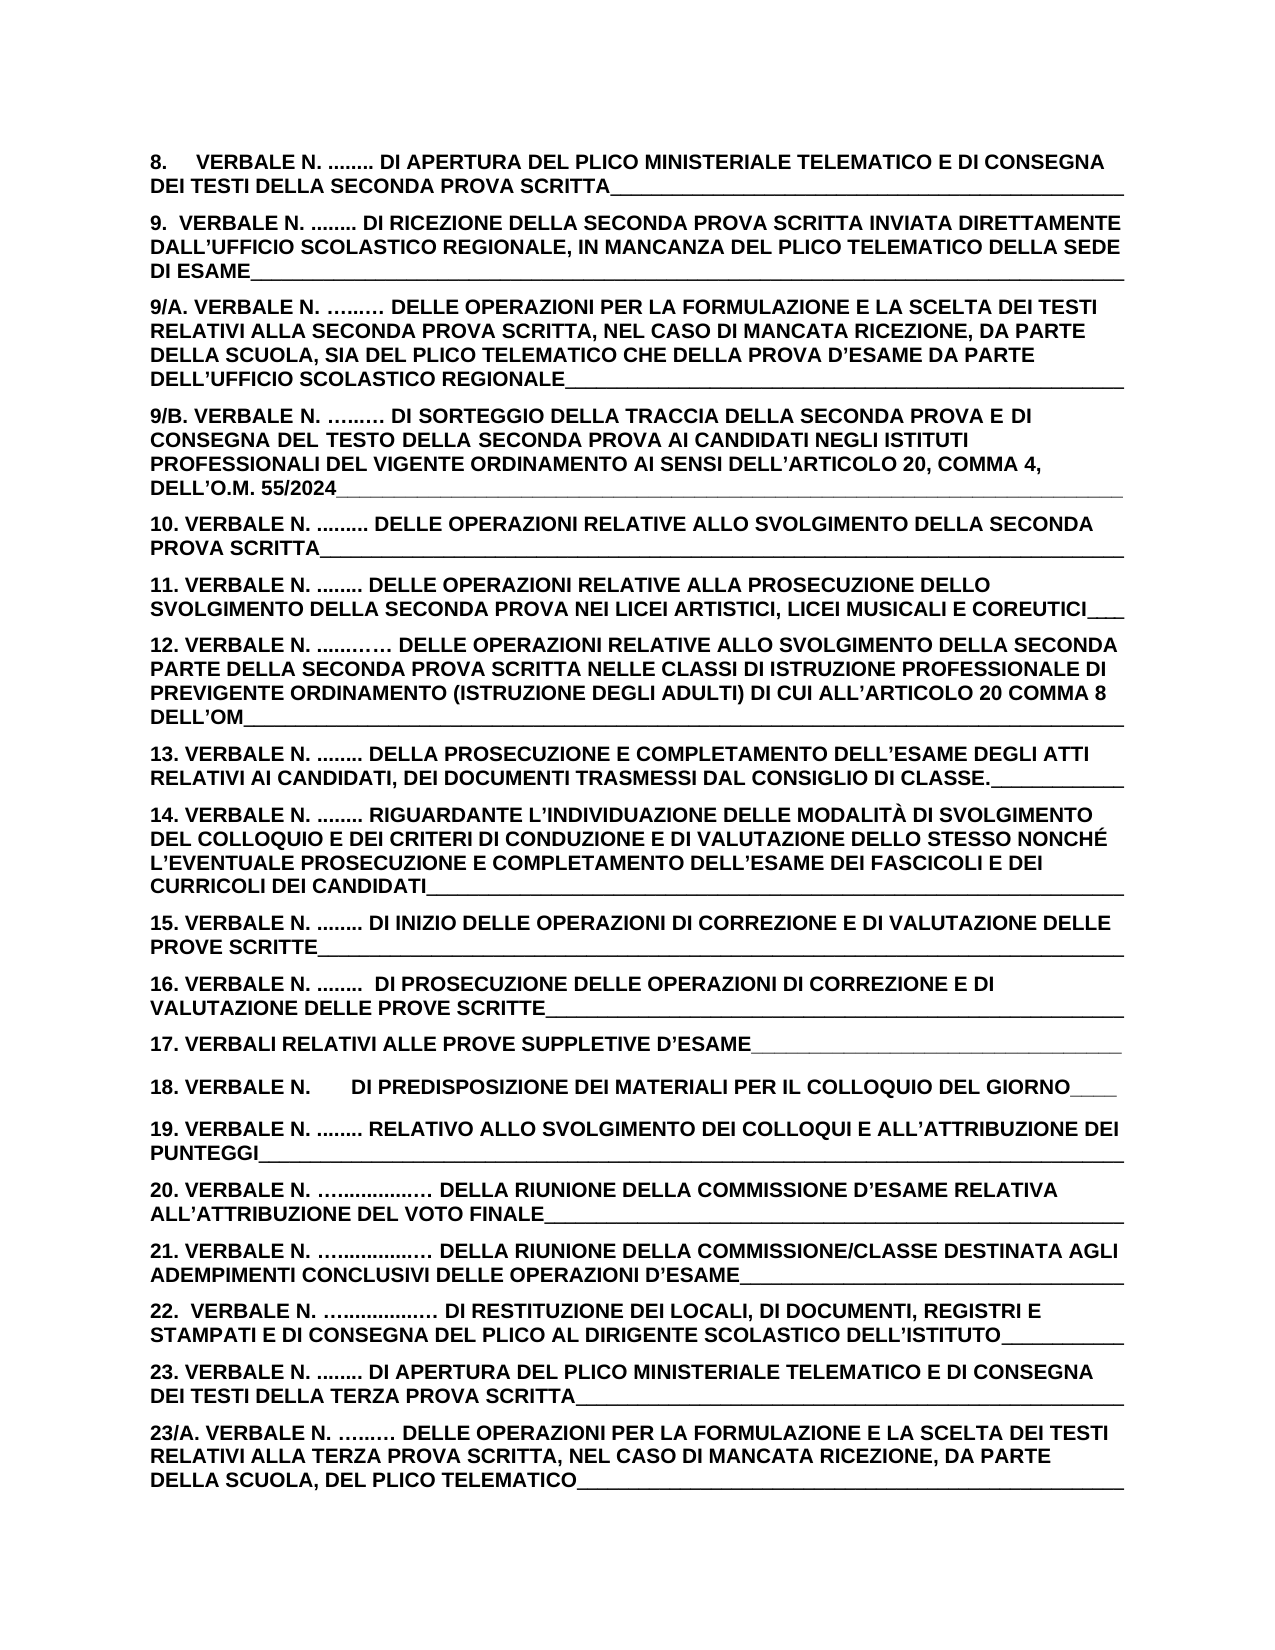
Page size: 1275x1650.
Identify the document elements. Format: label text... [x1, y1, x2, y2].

text 11. Verbale n. ........ delle operazioni relative alla prosecuzione dello svolgimento della seconda prova nei Licei artistici, Licei musicali e coreutici [150, 573, 1125, 621]
text 8. Verbale n. ........ di apertura del plico ministeriale telematico e di consegna dei testi della seconda prova scritta [150, 150, 1125, 198]
text 14. Verbale n. ........ riguardante l’individuazione delle modalità di svolgimento del colloquio e dei criteri di conduzione e di valutazione dello stesso nonché l’eventuale prosecuzione e completamento dell’esame dei fascicoli e dei curricoli dei candidati [150, 802, 1125, 898]
text 9. Verbale n. ........ di ricezione della seconda prova scritta inviata direttamente dall’Ufficio scolastico regionale, in mancanza del plico telematico della sede di esame [150, 211, 1125, 283]
text 23/A. Verbale n. …...… delle operazioni per la formulazione e la scelta dei testi relativi alla terza prova scritta, nel caso di mancata ricezione, da parte della scuola, del plico telematico [150, 1420, 1125, 1492]
text 22. Verbale n. ….............… di restituzione dei locali, di documenti, registri e stampati e di consegna del plico al dirigente scolastico dell’Istituto [150, 1299, 1125, 1347]
text 12. Verbale n. ......…… delle operazioni relative allo svolgimento della seconda parte della seconda prova scritta nelle classi di istruzione professionale di previgente ordinamento (istruzione degli adulti) di cui all’articolo 20 comma 8 dell’OM [150, 633, 1125, 729]
text 23. Verbale n. ........ di apertura del plico ministeriale telematico e di consegna dei testi della terza prova scritta [150, 1360, 1125, 1408]
text 9/A. Verbale n. …...… delle operazioni per la formulazione e la scelta dei testi relativi alla seconda prova scritta, nel caso di mancata ricezione, da parte della scuola, sia del plico telematico che della prova d’esame da parte dell’Ufficio scolastico regionale [150, 295, 1125, 391]
text 17. Verbali relativi alle prove suppletive d’esame________________________________ [150, 1032, 1125, 1056]
text 10. Verbale n. ......... delle operazioni relative allo svolgimento della seconda prova scritta [150, 512, 1125, 560]
text 21. Verbale n. ….............… della riunione della commissione/classe destinata agli adempimenti conclusivi delle operazioni d’esame [150, 1238, 1125, 1287]
text 13. Verbale n. ........ della prosecuzione e completamento dell’esame degli atti relativi ai candidati, dei documenti trasmessi dal consiglio di classe. [150, 742, 1125, 790]
text 20. Verbale n. ….............… della riunione della commissione d’esame relativa all’attribuzione del voto finale [150, 1178, 1125, 1226]
text 19. Verbale n. ........ relativo allo svolgimento dei colloqui e all’attribuzione dei punteggi [150, 1117, 1125, 1165]
text 15. Verbale n. ........ di inizio delle operazioni di correzione e di valutazione delle prove scritte [150, 911, 1125, 959]
text 9/B. Verbale n. …...… di sorteggio della traccia della seconda prova e di consegna del testo della seconda prova ai candidati negli istituti professionali del vigente ordinamento ai sensi dell’articolo 20, comma 4, dell’o.m. 55/2024____________________________________________________________________ [150, 404, 1125, 499]
text 18. Verbale n. di predisposizione dei materiali per il colloquio del giorno____ [150, 1075, 1125, 1099]
text 16. Verbale n. ........ di prosecuzione delle operazioni di correzione e di valutazione delle prove scritte [150, 972, 1125, 1020]
